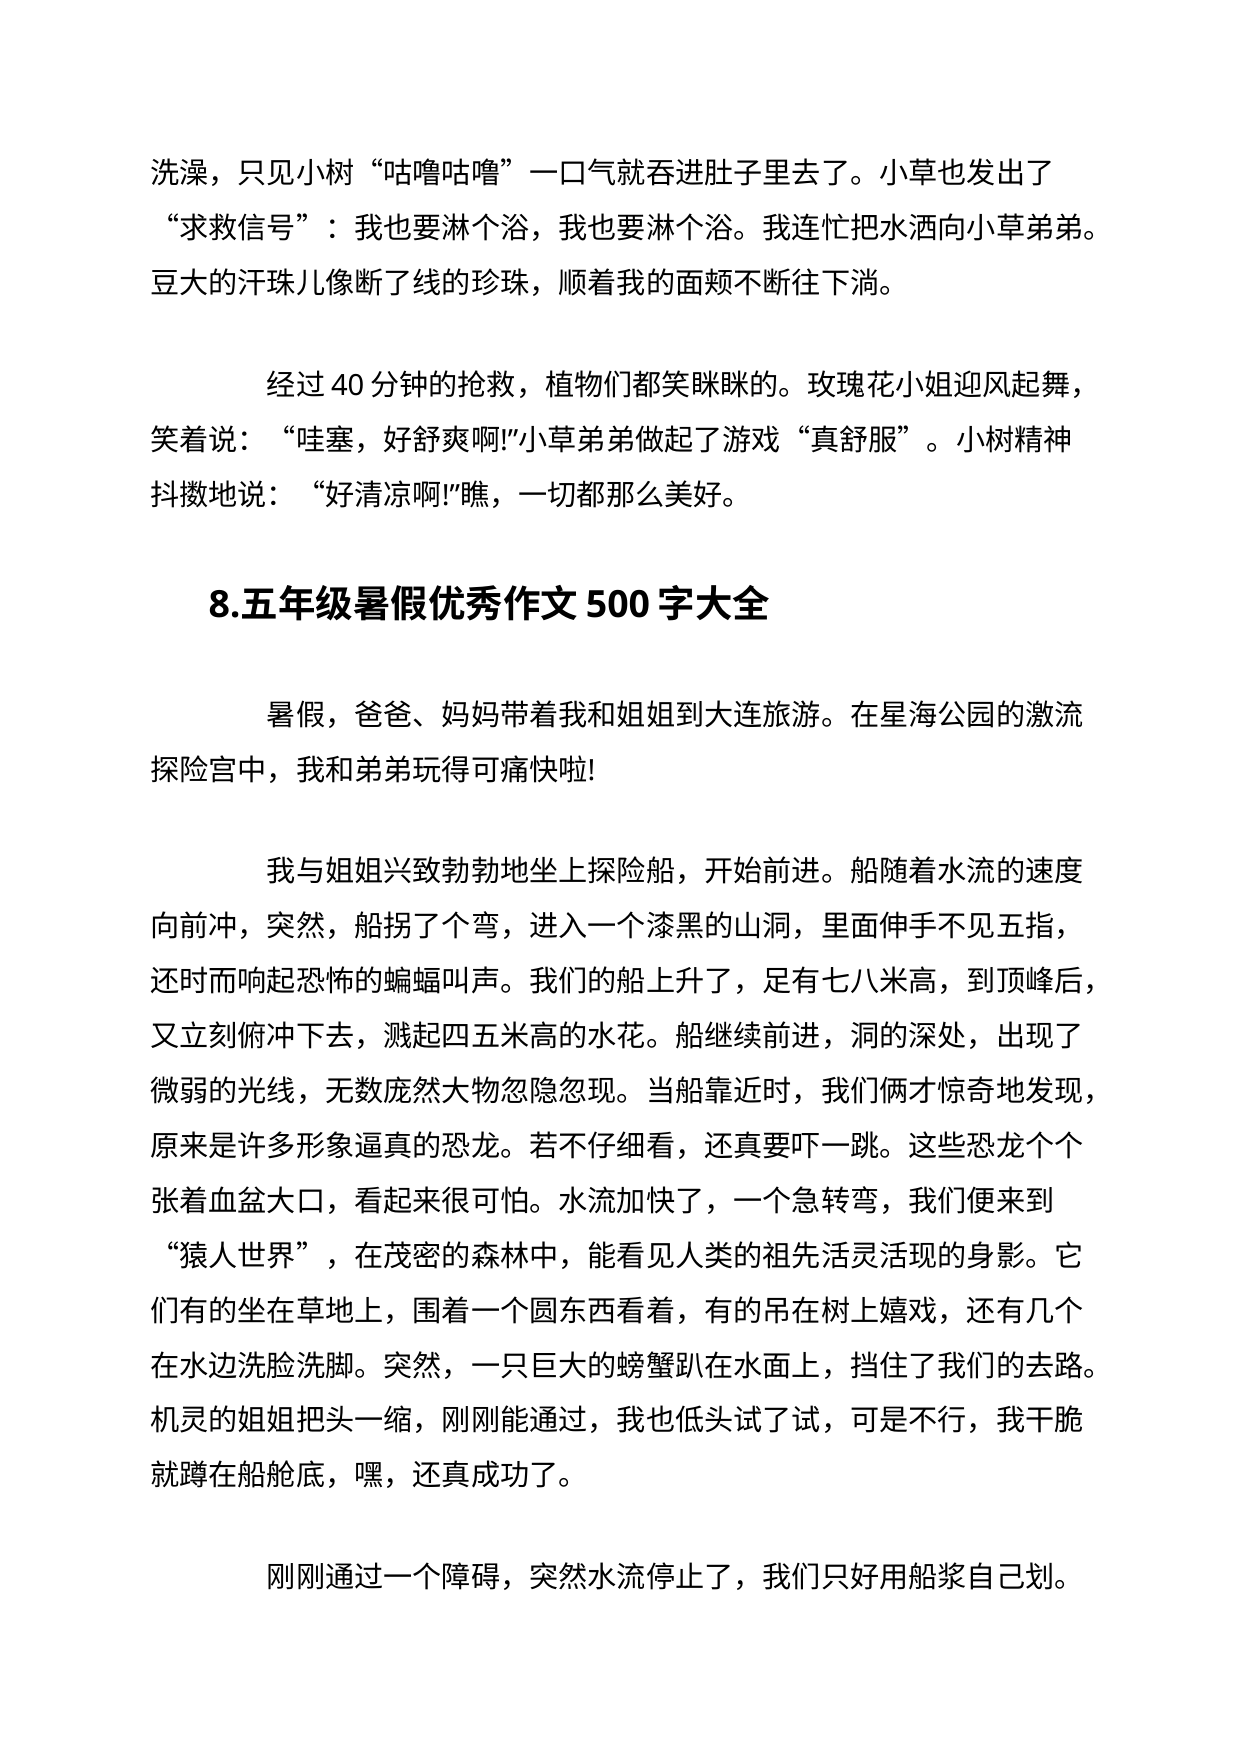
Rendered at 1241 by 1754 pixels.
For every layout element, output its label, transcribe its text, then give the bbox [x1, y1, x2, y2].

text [150, 1554, 1090, 1596]
text 暑假，爸爸、妈妈带着我和姐姐到大连旅游。在星海公园的激流探险宫中，我和弟弟玩得可痛快啦! [150, 691, 1090, 788]
text 8.五年级暑假优秀作文500字大全 [150, 573, 1090, 628]
text 我与姐姐兴致勃勃地坐上探险船，开始前进。船随着水流的速度向前冲，突然，船拐了个弯，进入一个漆黑的山洞，里面伸手不见五指，还时而响起恐怖的蝙蝠叫声。我们的船上升了，足有七八米高，到顶峰后，又立刻俯冲下去，溅起四五米高的水花。船继续前进，洞的深处，出现了微弱的光线，无数庞然大物忽隐忽现。当船靠近时，我们俩才惊奇地发现，原来是许多形象逼真的恐龙。若不仔细看，还真要吓一跳。这些恐龙个个张着血盆大口，看起来很可怕。水流加快了，一个急转弯，我们便来到“猿人世界”，在茂密的森林中，能看见人类的祖先活灵活现的身影。它们有的坐在草地上，围着一个圆东西看着，有的吊在树上嬉戏，还有几个在水边洗脸洗脚。突然，一只巨大的螃蟹趴在水面上，挡住了我们的去路。机灵的姐姐把头一缩，刚刚能通过，我也低头试了试，可是不行，我干脆就蹲在船舱底，嘿，还真成功了。 [150, 848, 1090, 1494]
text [150, 150, 1090, 302]
text 经过40分钟的抢救，植物们都笑眯眯的。玫瑰花小姐迎风起舞，笑着说：“哇塞，好舒爽啊!”小草弟弟做起了游戏“真舒服”。小树精神抖擞地说：“好清凉啊!”瞧，一切都那么美好。 [150, 362, 1090, 514]
